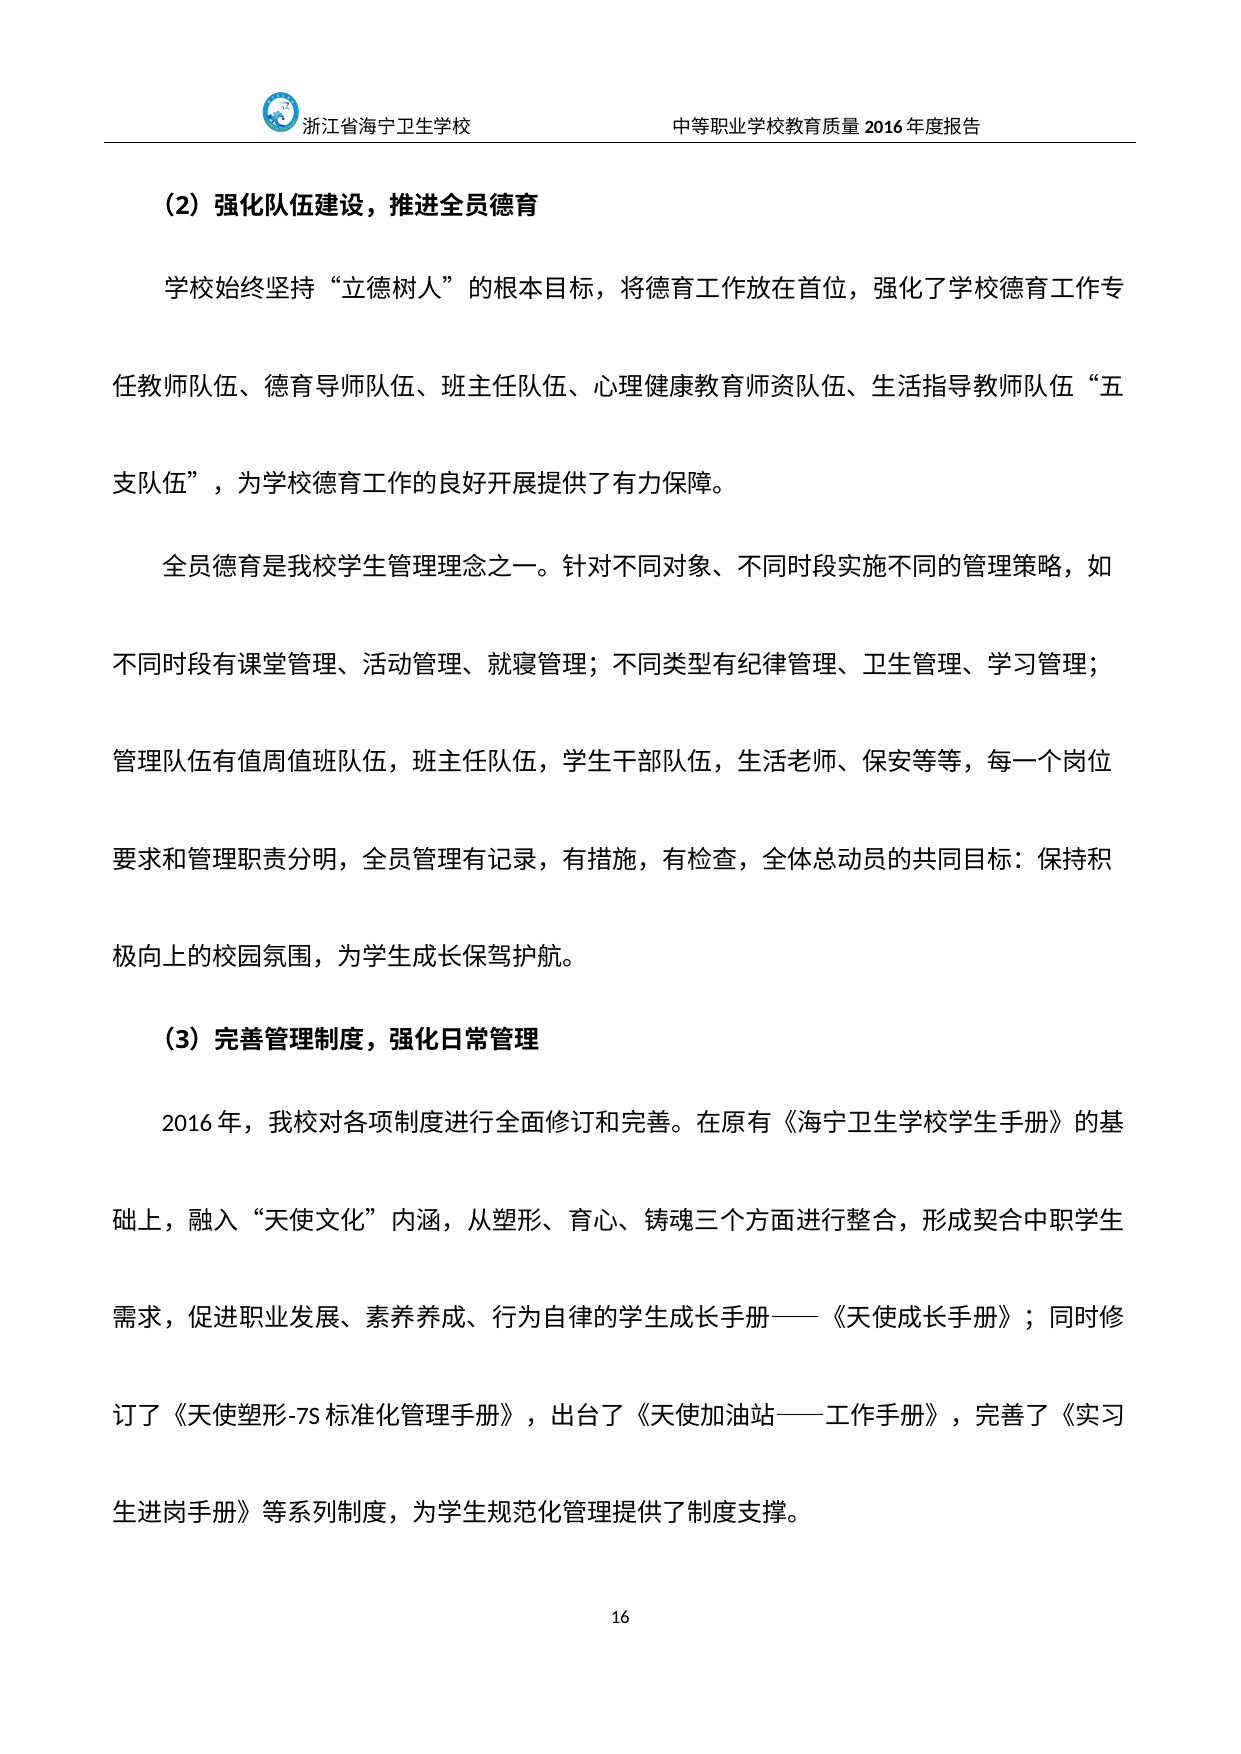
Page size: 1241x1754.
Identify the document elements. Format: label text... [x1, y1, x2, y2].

picture [259, 90, 303, 134]
text （3）完善管理制度，强化日常管理 [112, 1005, 1128, 1070]
text （2）强化队伍建设，推进全员德育 [112, 171, 1128, 236]
text 学校始终坚持“立德树人”的根本目标，将德育工作放在首位，强化了学校德育工作专任教师队伍、德育导师队伍、班主任队伍、心理健康教育师资队伍、生活指导教师队伍“五支队伍”，为学校德育工作的良好开展提供了有力保障。 [112, 254, 1128, 514]
text 2016年，我校对各项制度进行全面修订和完善。在原有《海宁卫生学校学生手册》的基础上，融入“天使文化”内涵，从塑形、育心、铸魂三个方面进行整合，形成契合中职学生需求，促进职业发展、素养养成、行为自律的学生成长手册——《天使成长手册》；同时修订了《天使塑形-7S标准化管理手册》，出台了《天使加油站——工作手册》，完善了《实习生进岗手册》等系列制度，为学生规范化管理提供了制度支撑。 [112, 1088, 1128, 1543]
text 全员德育是我校学生管理理念之一。针对不同对象、不同时段实施不同的管理策略，如不同时段有课堂管理、活动管理、就寝管理；不同类型有纪律管理、卫生管理、学习管理；管理队伍有值周值班队伍，班主任队伍，学生干部队伍，生活老师、保安等等，每一个岗位要求和管理职责分明，全员管理有记录，有措施，有检查，全体总动员的共同目标：保持积极向上的校园氛围，为学生成长保驾护航。 [112, 532, 1128, 987]
